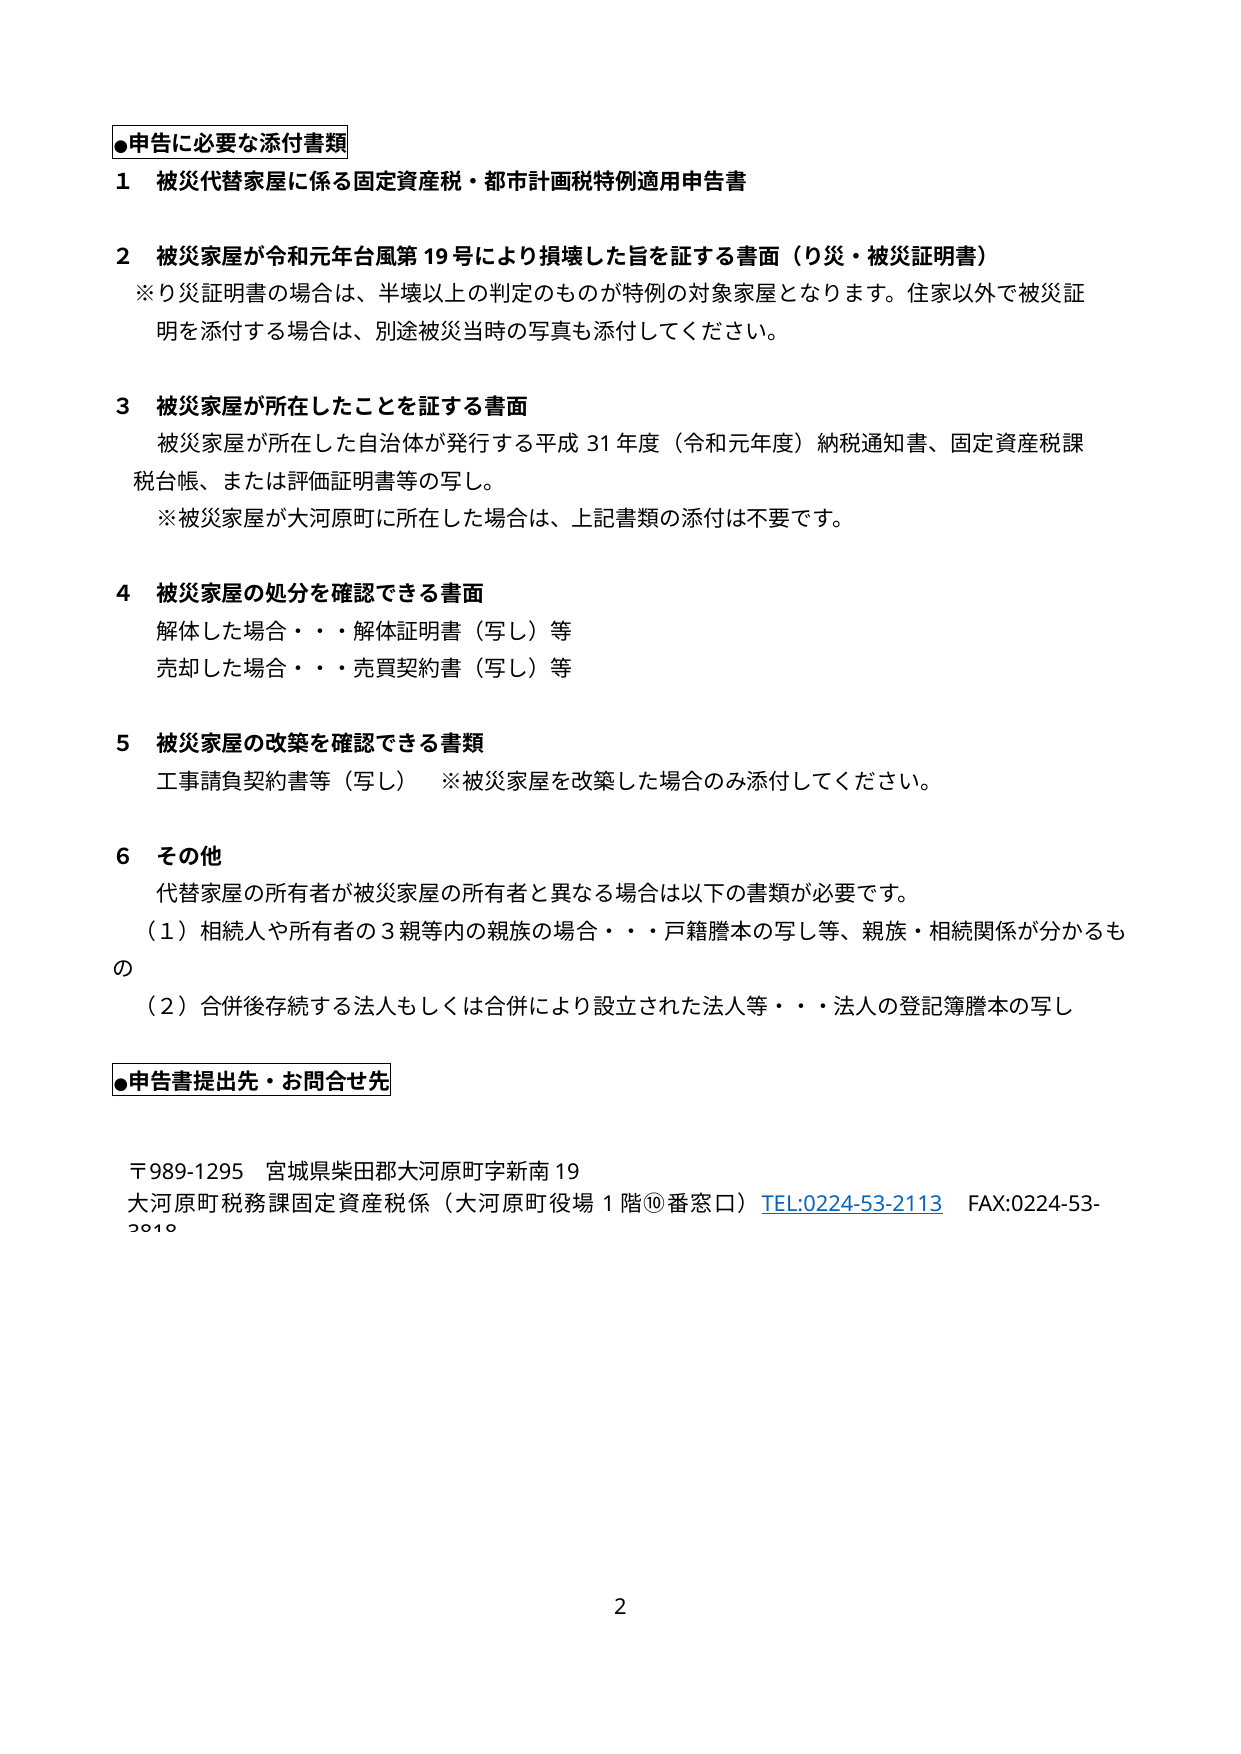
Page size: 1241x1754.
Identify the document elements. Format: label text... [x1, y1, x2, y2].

text ３ 被災家屋が所在したことを証する書面 [112, 386, 1086, 423]
text ２ 被災家屋が令和元年台風第19号により損壊した旨を証する書面（り災・被災証明書） [112, 236, 1086, 273]
text ４ 被災家屋の処分を確認できる書面 [112, 573, 1086, 611]
text 工事請負契約書等（写し） ※被災家屋を改築した場合のみ添付してください。 [112, 761, 1128, 798]
text 解体した場合・・・解体証明書（写し）等 [112, 611, 1086, 648]
text （２）合併後存続する法人もしくは合併により設立された法人等・・・法人の登記簿謄本の写し [112, 986, 1128, 1023]
text 被災家屋が所在した自治体が発行する平成31年度（令和元年度）納税通知書、固定資産税課税台帳、または評価証明書等の写し。 [112, 423, 1086, 498]
text １ 被災代替家屋に係る固定資産税・都市計画税特例適用申告書 [112, 161, 1086, 198]
text ●申告に必要な添付書類 [112, 123, 1086, 161]
text ※り災証明書の場合は、半壊以上の判定のものが特例の対象家屋となります。住家以外で被災証明を添付する場合は、別途被災当時の写真も添付してください。 [112, 273, 1086, 348]
text ６ その他 [112, 836, 1128, 873]
text （１）相続人や所有者の３親等内の親族の場合・・・戸籍謄本の写し等、親族・相続関係が分かるもの [112, 911, 1128, 986]
text ●申告書提出先・お問合せ先 [112, 1061, 1086, 1098]
text ５ 被災家屋の改築を確認できる書類 [112, 723, 1128, 761]
text 売却した場合・・・売買契約書（写し）等 [112, 648, 1086, 686]
text ※被災家屋が大河原町に所在した場合は、上記書類の添付は不要です。 [112, 498, 1086, 536]
text 代替家屋の所有者が被災家屋の所有者と異なる場合は以下の書類が必要です。 [112, 873, 1128, 911]
